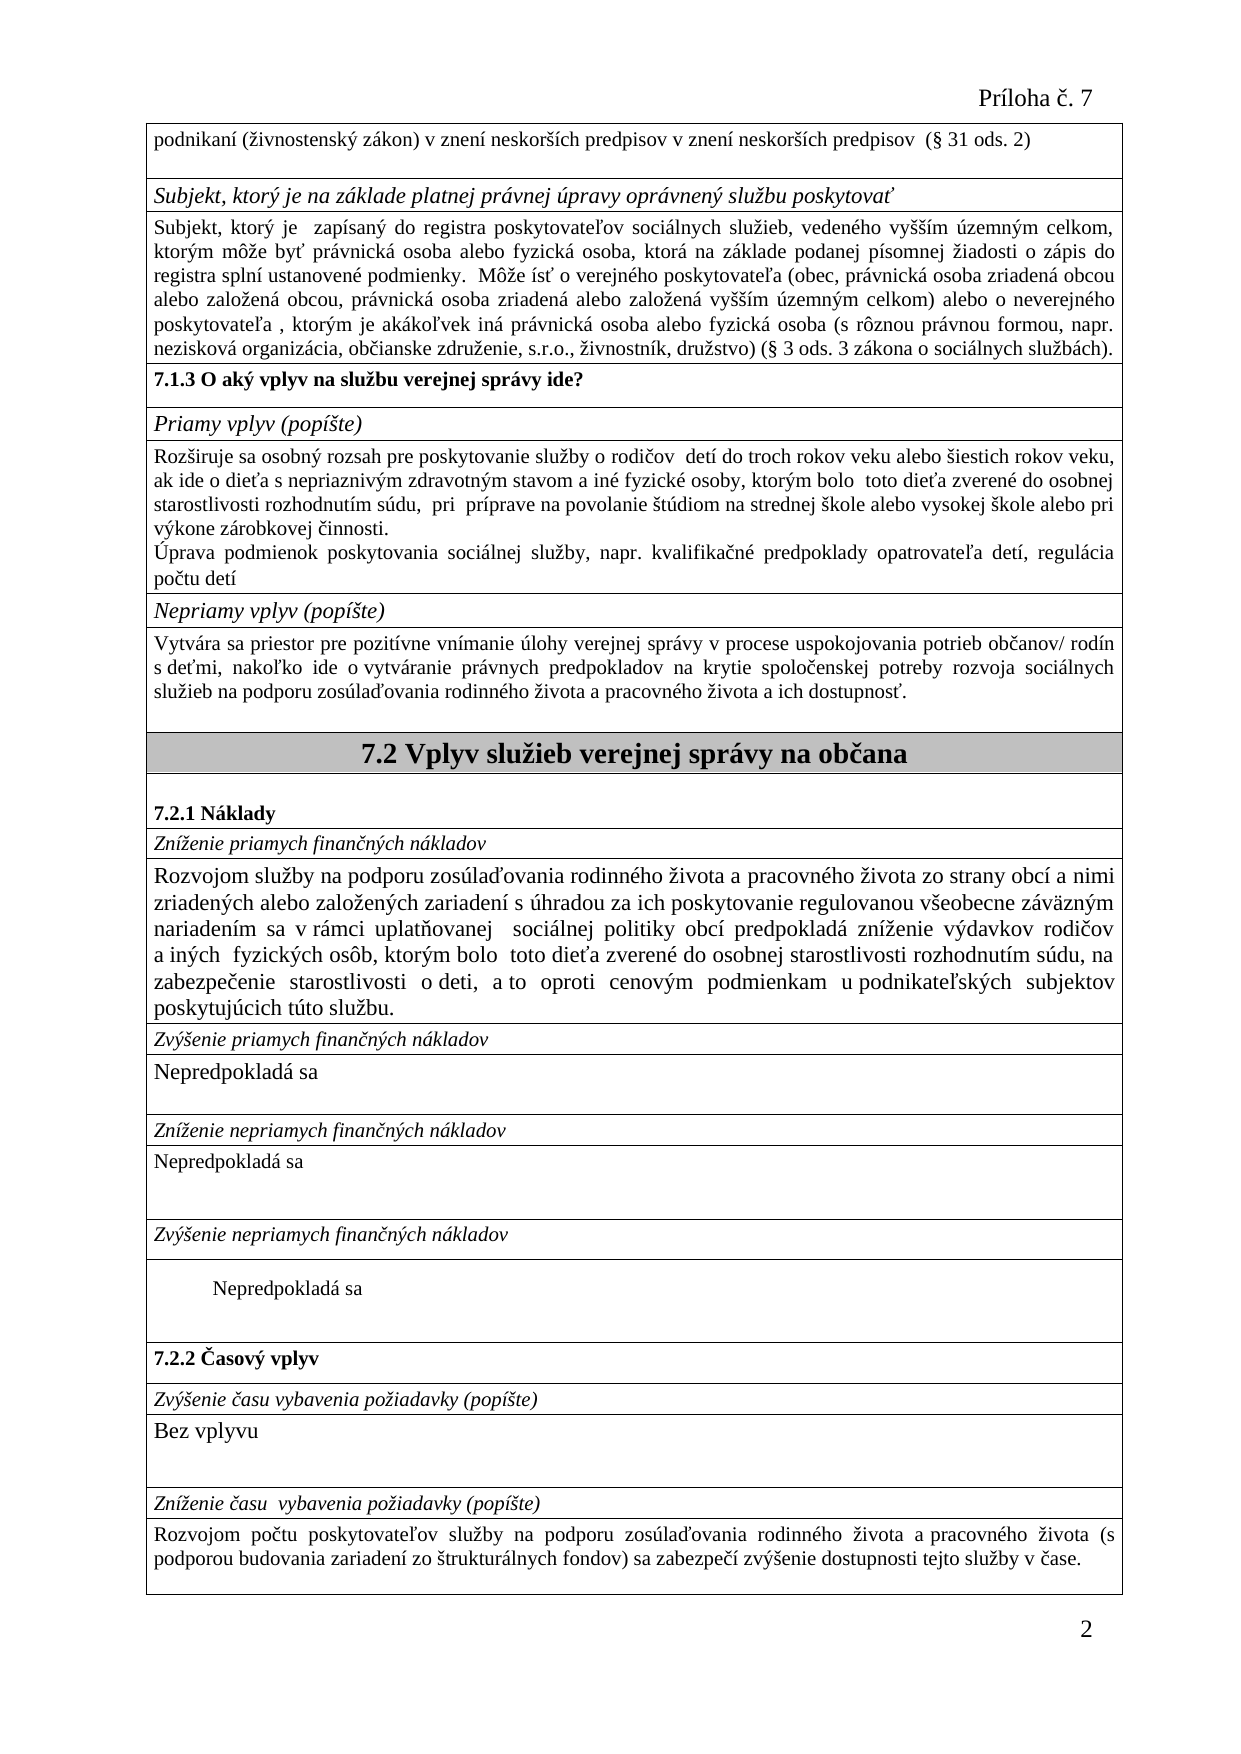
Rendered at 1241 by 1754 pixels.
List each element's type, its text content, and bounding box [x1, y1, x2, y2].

table_cell Rozvojom počtu poskytovateľov služby na podporu zosúlaďovania rodinného života a pracovného života (s podporou budovania zariadení zo štrukturálnych fondov) sa zabezpečí zvýšenie dostupnosti tejto služby v čase. [147, 1519, 1122, 1594]
table_cell Priamy vplyv (popíšte) [147, 408, 1122, 440]
table_cell Nepredpokladá sa [147, 1055, 1122, 1114]
table_cell 7.2.1 Náklady [147, 774, 1122, 827]
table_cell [147, 124, 1122, 178]
table_cell Bez vplyvu [147, 1415, 1122, 1487]
table_cell Nepredpokladá sa [147, 1260, 1122, 1342]
table_cell Zvýšenie priamych finančných nákladov [147, 1024, 1122, 1054]
table_cell Vytvára sa priestor pre pozitívne vnímanie úlohy verejnej správy v procese uspokojovania potrieb občanov/ rodín s deťmi, nakoľko ide o vytváranie právnych predpokladov na krytie spoločenskej potreby rozvoja sociálnych služieb na podporu zosúlaďovania rodinného života a pracovného života a ich dostupnosť. [147, 628, 1122, 732]
table_cell Zvýšenie nepriamych finančných nákladov [147, 1220, 1122, 1259]
table_cell Zníženie nepriamych finančných nákladov [147, 1115, 1122, 1145]
table_cell 7.2.2 Časový vplyv [147, 1343, 1122, 1383]
table_cell Zníženie priamych finančných nákladov [147, 829, 1122, 858]
table_cell Subjekt, ktorý je zapísaný do registra poskytovateľov sociálnych služieb, vedeného vyšším územným celkom, ktorým môže byť právnická osoba alebo fyzická osoba, ktorá na základe podanej písomnej žiadosti o zápis do registra splní ustanovené podmienky. Môže ísť o verejného poskytovateľa (obec, právnická osoba zriadená obcou alebo založená obcou, právnická osoba zriadená alebo založená vyšším územným celkom) alebo o neverejného poskytovateľa , ktorým je akákoľvek iná právnická osoba alebo fyzická osoba (s rôznou právnou formou, napr. nezisková organizácia, občianske združenie, s.r.o., živnostník, družstvo) (§ 3 ods. 3 zákona o sociálnych službách). [147, 212, 1122, 362]
table_cell Rozširuje sa osobný rozsah pre poskytovanie služby o rodičov detí do troch rokov veku alebo šiestich rokov veku, ak ide o dieťa s nepriaznivým zdravotným stavom a iné fyzické osoby, ktorým bolo toto dieťa zverené do osobnej starostlivosti rozhodnutím súdu, pri príprave na povolanie štúdiom na strednej škole alebo vysokej škole alebo pri výkone zárobkovej činnosti. Úprava podmienok poskytovania sociálnej služby, napr. kvalifikačné predpoklady opatrovateľa detí, regulácia počtu detí [147, 441, 1122, 593]
table_cell Nepriamy vplyv (popíšte) [147, 594, 1122, 627]
table_cell Nepredpokladá sa [147, 1146, 1122, 1218]
table_cell Zníženie času vybavenia požiadavky (popíšte) [147, 1488, 1122, 1518]
table_cell Subjekt, ktorý je na základe platnej právnej úpravy oprávnený službu poskytovať [147, 179, 1122, 211]
table_cell Zvýšenie času vybavenia požiadavky (popíšte) [147, 1384, 1122, 1413]
table_cell Rozvojom služby na podporu zosúlaďovania rodinného života a pracovného života zo strany obcí a nimi zriadených alebo založených zariadení s úhradou za ich poskytovanie regulovanou všeobecne záväzným nariadením sa v rámci uplatňovanej sociálnej politiky obcí predpokladá zníženie výdavkov rodičov a iných fyzických osôb, ktorým bolo toto dieťa zverené do osobnej starostlivosti rozhodnutím súdu, na zabezpečenie starostlivosti o deti, a to oproti cenovým podmienkam u podnikateľských subjektov poskytujúcich túto službu. [147, 859, 1122, 1023]
table_cell 7.2 Vplyv služieb verejnej správy na občana [147, 733, 1122, 772]
table_cell 7.1.3 O aký vplyv na službu verejnej správy ide? [147, 364, 1122, 407]
